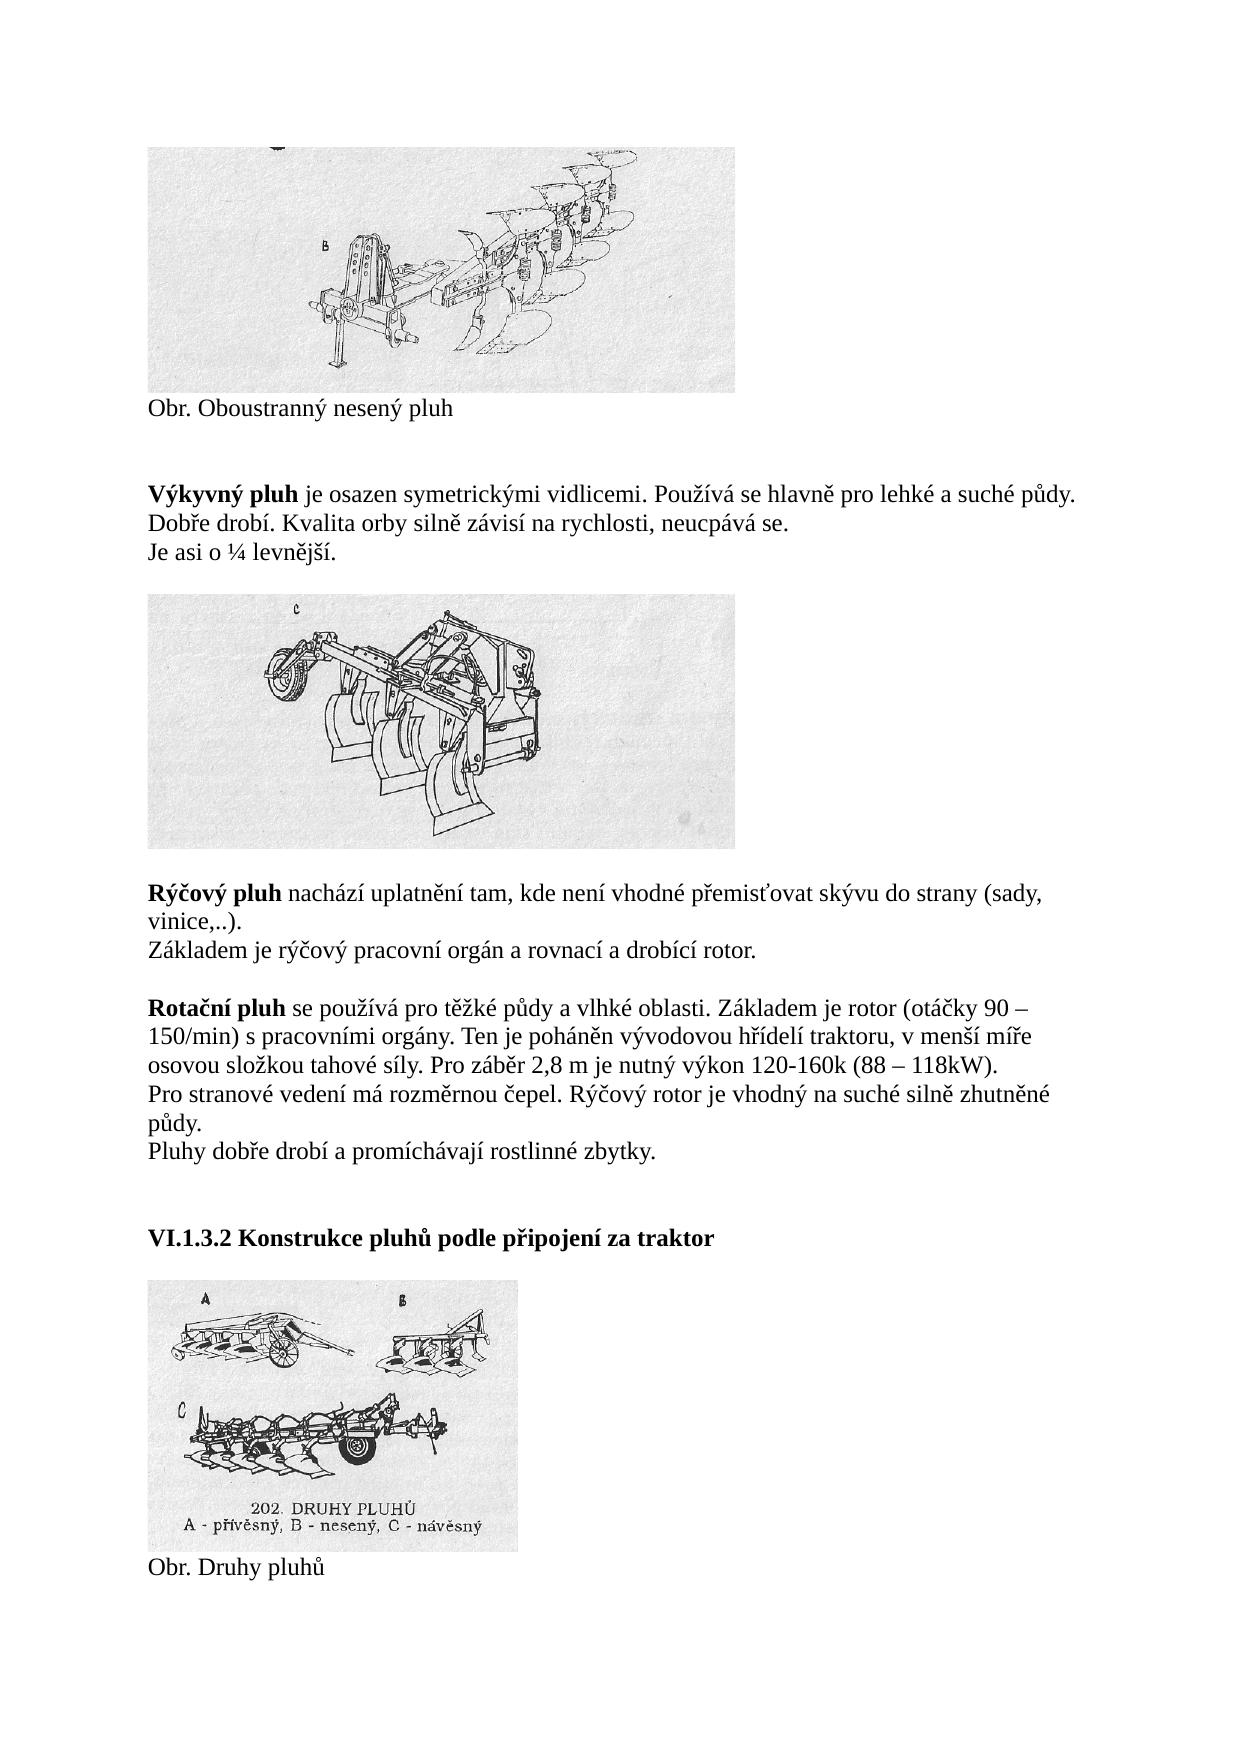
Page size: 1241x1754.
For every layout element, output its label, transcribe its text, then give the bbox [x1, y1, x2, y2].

text Základem je rýčový pracovní orgán a rovnací a drobící rotor. [148, 935, 1093, 964]
text Rýčový pluh nachází uplatnění tam, kde není vhodné přemisťovat skývu do strany (sady, vinice,..). [148, 878, 1093, 935]
text Obr. Druhy pluhů [148, 1552, 1093, 1581]
text VI.1.3.2 Konstrukce pluhů podle připojení za traktor [148, 1223, 1093, 1251]
text Rotační pluh se používá pro těžké půdy a vlhké oblasti. Základem je rotor (otáčky 90 – 150/min) s pracovními orgány. Ten je poháněn vývodovou hřídelí traktoru, v menší míře osovou složkou tahové síly. Pro záběr je nutný výkon 120-160k (88 – 118kW). [148, 993, 1093, 1079]
text Pro stranové vedení má rozměrnou čepel. Rýčový rotor je vhodný na suché silně zhutněné půdy. [148, 1079, 1093, 1136]
text Je asi o ¼ levnější. [148, 537, 1093, 565]
text Obr. Oboustranný nesený pluh [148, 393, 1093, 422]
text Pluhy dobře drobí a promíchávají rostlinné zbytky. [148, 1136, 1093, 1165]
picture [147, 1280, 518, 1552]
text Výkyvný pluh je osazen symetrickými vidlicemi. Používá se hlavně pro lehké a suché půdy. Dobře drobí. Kvalita orby silně závisí na rychlosti, neucpává se. [148, 479, 1093, 537]
picture [147, 594, 735, 849]
picture [147, 147, 735, 393]
